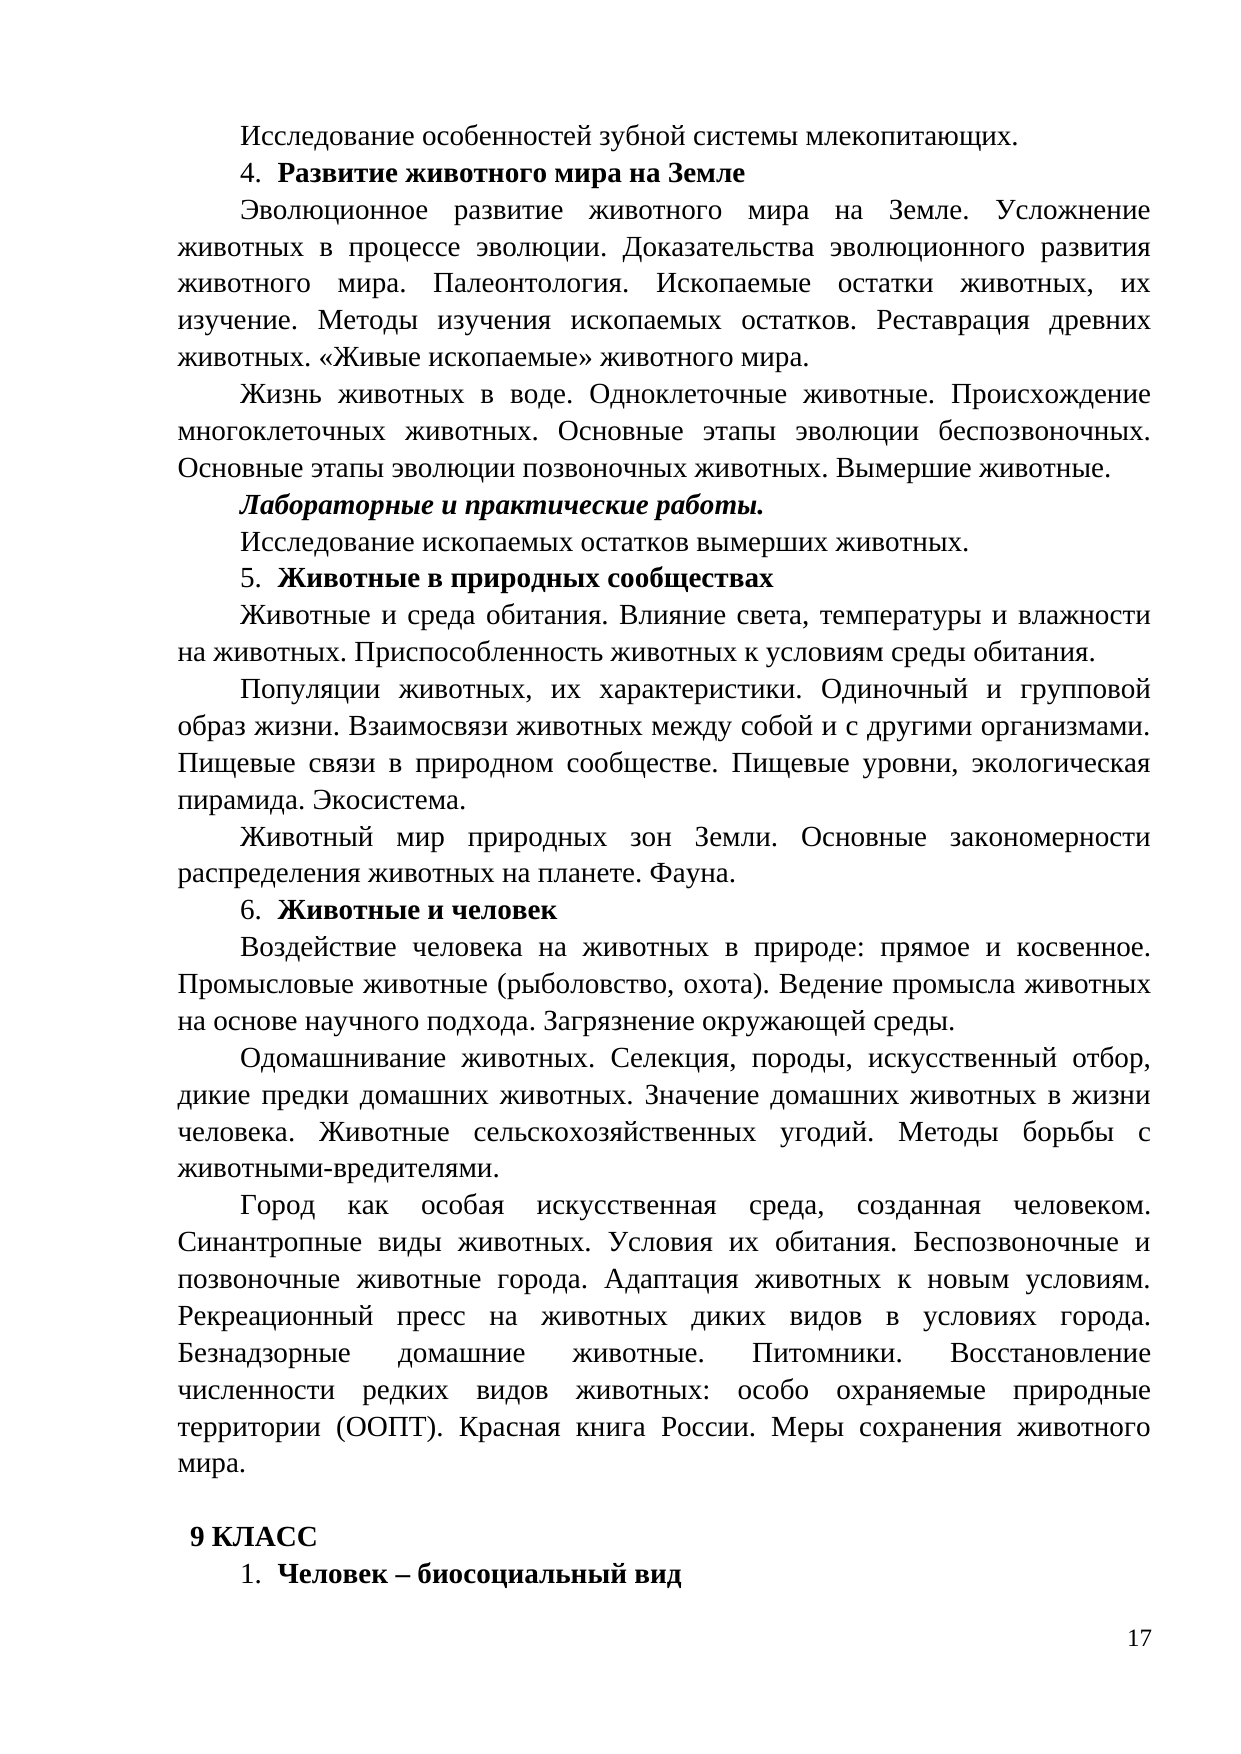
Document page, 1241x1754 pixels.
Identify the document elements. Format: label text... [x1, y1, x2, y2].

text Жизнь животных в воде. Одноклеточные животные. Происхождение многоклеточных животных. Основные этапы эволюции беспозвоночных. Основные этапы эволюции позвоночных животных. Вымершие животные. [177, 376, 1152, 483]
text Животные и среда обитания. Влияние света, температуры и влажности на животных. Приспособленность животных к условиям среды обитания. [177, 597, 1152, 668]
text Лабораторные и практические работы. [177, 487, 1152, 520]
text 9 КЛАСС [190, 1519, 1152, 1553]
text Воздействие человека на животных в природе: прямое и косвенное. Промысловые животные (рыболовство, охота). Ведение промысла животных на основе научного подхода. Загрязнение окружающей среды. [177, 929, 1152, 1037]
text Одомашнивание животных. Селекция, породы, искусственный отбор, дикие предки домашних животных. Значение домашних животных в жизни человека. Животные сельскохозяйственных угодий. Методы борьбы с животными-вредителями. [177, 1040, 1152, 1184]
text Город как особая искусственная среда, созданная человеком. Синантропные виды животных. Условия их обитания. Беспозвоночные и позвоночные животные города. Адаптация животных к новым условиям. Рекреационный пресс на животных диких видов в условиях города. Безнадзорные домашние животные. Питомники. Восстановление численности редких видов животных: особо охраняемые природные территории (ООПТ). Красная книга России. Меры сохранения животного мира. [177, 1187, 1152, 1479]
list Животные в природных сообществах [240, 561, 1152, 594]
text Исследование ископаемых остатков вымерших животных. [177, 524, 1152, 557]
list Развитие животного мира на Земле [240, 155, 1152, 188]
text Эволюционное развитие животного мира на Земле. Усложнение животных в процессе эволюции. Доказательства эволюционного развития животного мира. Палеонтология. Ископаемые остатки животных, их изучение. Методы изучения ископаемых остатков. Реставрация древних животных. «Живые ископаемые» животного мира. [177, 192, 1152, 373]
text Исследование особенностей зубной системы млекопитающих. [177, 118, 1152, 152]
list Животные и человек [240, 892, 1152, 926]
list Человек – биосоциальный вид [240, 1556, 1152, 1590]
text Животный мир природных зон Земли. Основные закономерности распределения животных на планете. Фауна. [177, 819, 1152, 889]
text Популяции животных, их характеристики. Одиночный и групповой образ жизни. Взаимосвязи животных между собой и с другими организмами. Пищевые связи в природном сообществе. Пищевые уровни, экологическая пирамида. Экосистема. [177, 671, 1152, 815]
